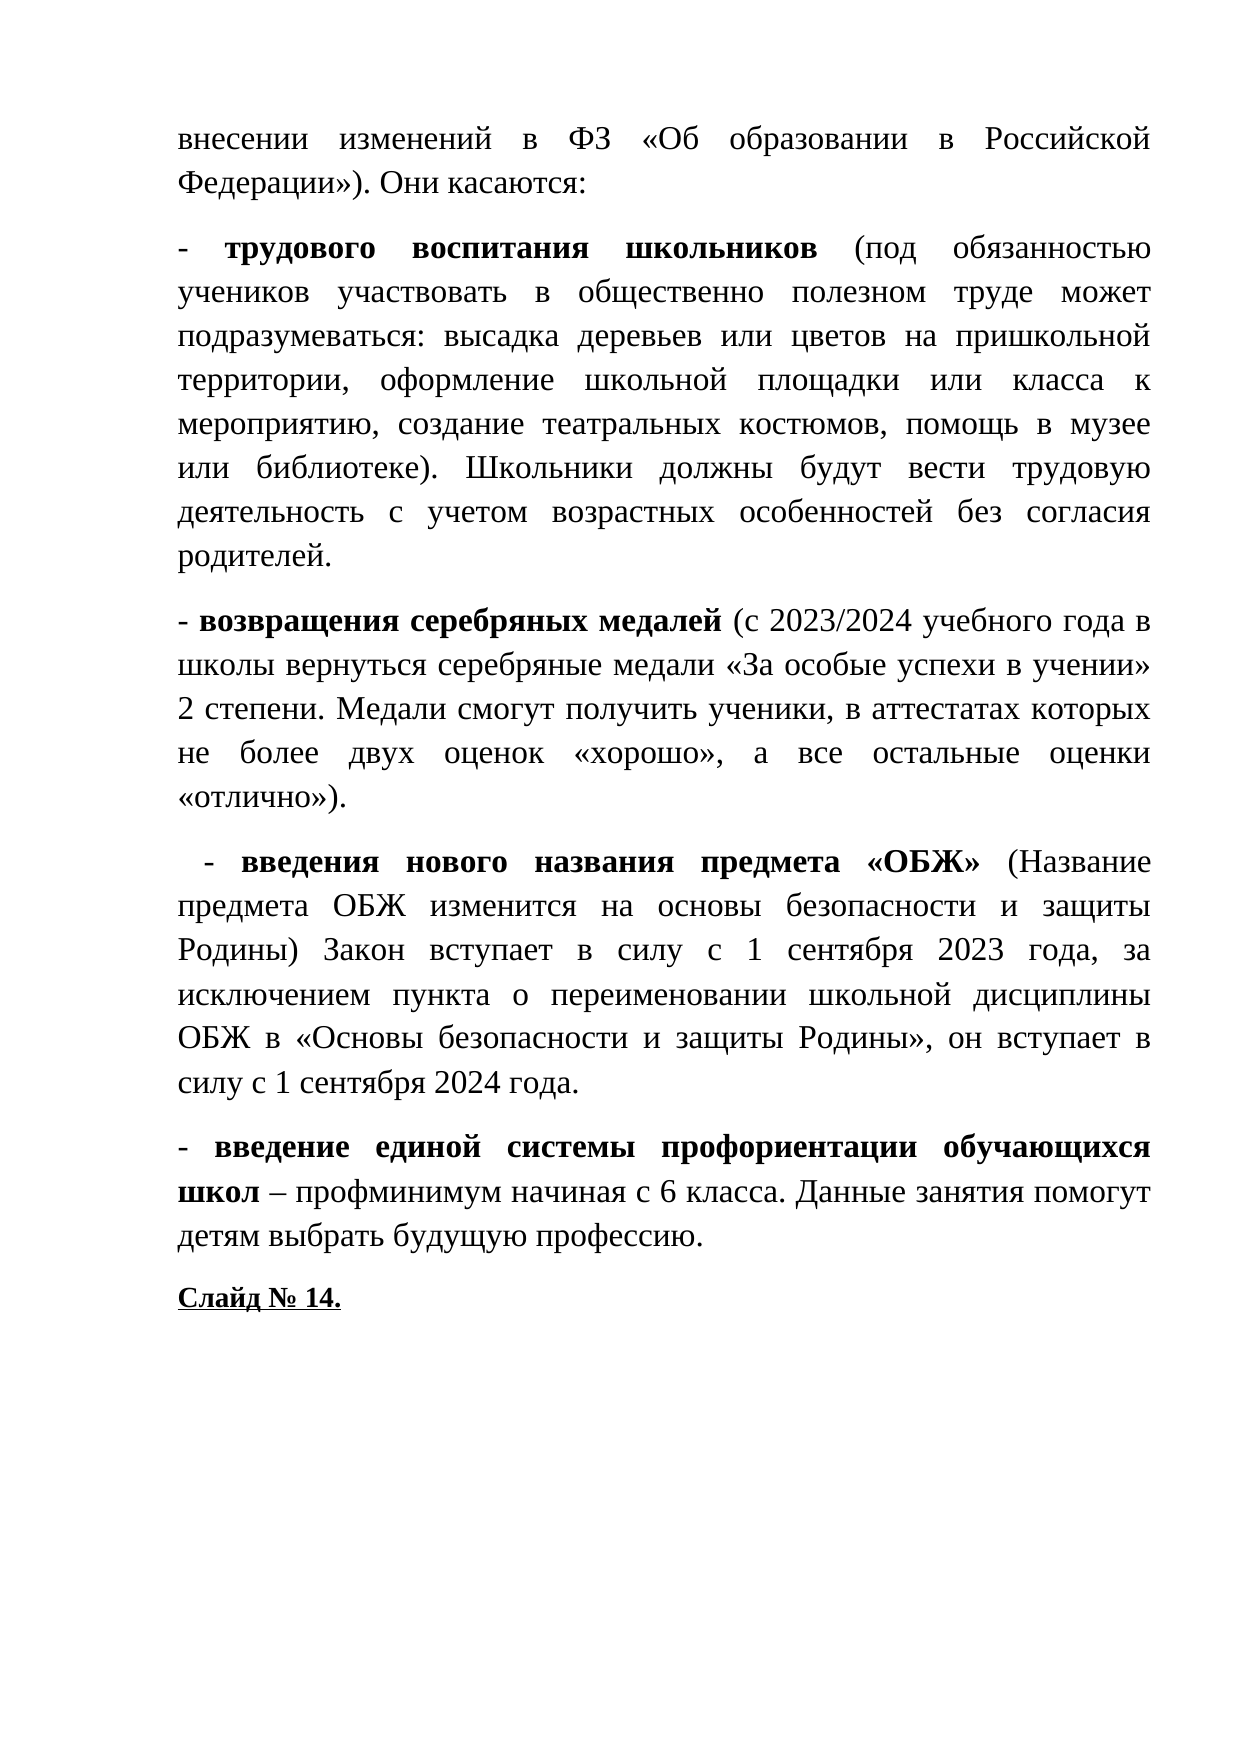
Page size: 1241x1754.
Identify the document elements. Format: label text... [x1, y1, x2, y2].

text Слайд № 14. [177, 1280, 1152, 1313]
text - введение единой системы профориентации обучающихся школ – профминимум начиная с 6 класса. Данные занятия помогут детям выбрать будущую профессию. [177, 1127, 1152, 1253]
text - введения нового названия предмета «ОБЖ» (Название предмета ОБЖ изменится на основы безопасности и защиты Родины) Закон вступает в силу с 1 сентября 2023 года, за исключением пункта о переименовании школьной дисциплины ОБЖ в «Основы безопасности и защиты Родины», он вступает в силу с 1 сентября 2024 года. [177, 842, 1152, 1100]
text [177, 118, 1152, 201]
text - возвращения серебряных медалей (с 2023/2024 учебного года в школы вернуться серебряные медали «За особые успехи в учении» 2 степени. Медали смогут получить ученики, в аттестатах которых не более двух оценок «хорошо», а все остальные оценки «отлично»). [177, 600, 1152, 815]
text - трудового воспитания школьников (под обязанностью учеников участвовать в общественно полезном труде может подразумеваться: высадка деревьев или цветов на пришкольной территории, оформление школьной площадки или класса к мероприятию, создание театральных костюмов, помощь в музее или библиотеке). Школьники должны будут вести трудовую деятельность с учетом возрастных особенностей без согласия родителей. [177, 227, 1152, 574]
